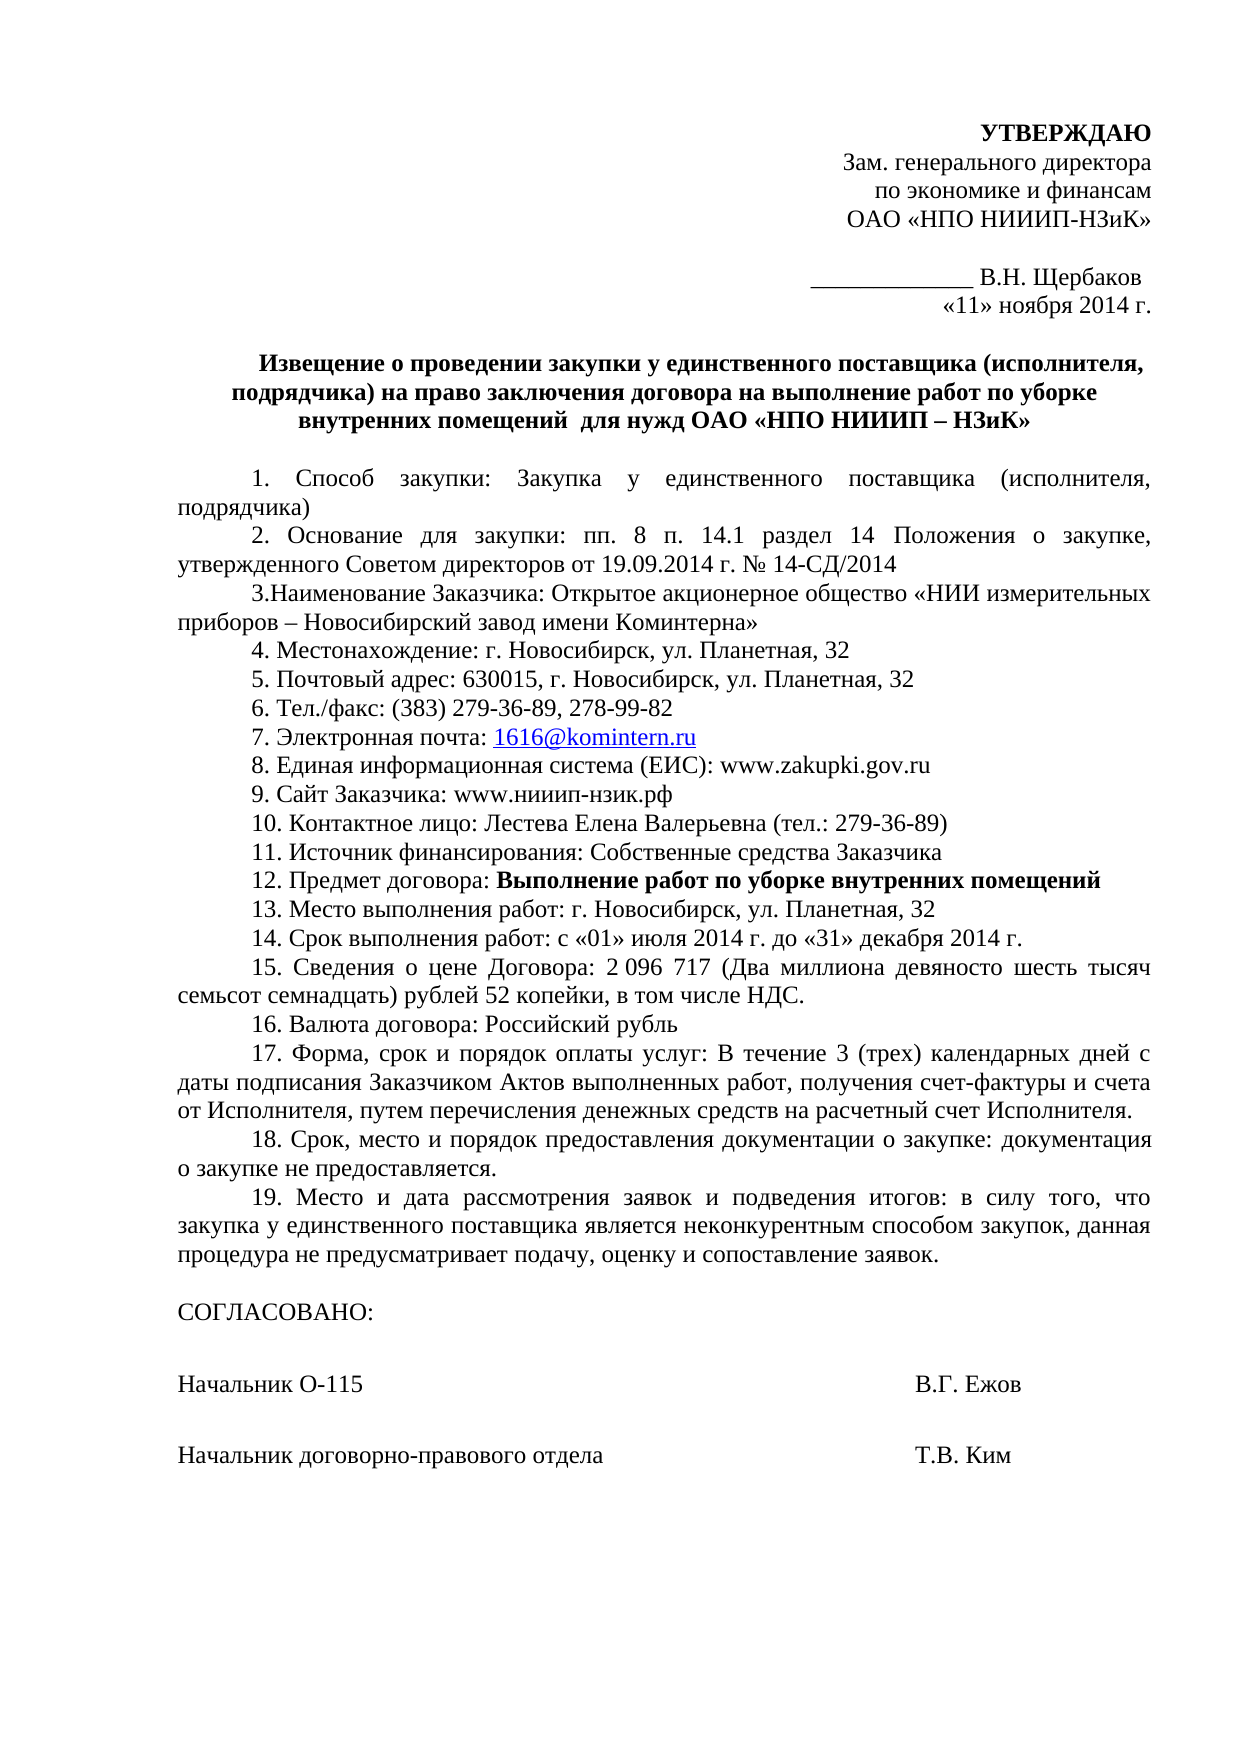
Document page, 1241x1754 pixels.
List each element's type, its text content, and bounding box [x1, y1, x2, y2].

text 13. Место выполнения работ: г. Новосибирск, ул. Планетная, 32 [177, 894, 1152, 923]
text 3.Наименование Заказчика: Открытое акционерное общество «НИИ измерительных приборов – Новосибирский завод имени Коминтерна» [177, 578, 1152, 636]
text «11» ноября 2014 г. [177, 291, 1152, 319]
text 17. Форма, срок и порядок оплаты услуг: В течение 3 (трех) календарных дней с даты подписания Заказчиком Актов выполненных работ, получения счет-фактуры и счета от Исполнителя, путем перечисления денежных средств на расчетный счет Исполнителя. [177, 1038, 1152, 1124]
text по экономике и финансам [768, 176, 1152, 204]
text 2. Основание для закупки: пп. 8 п. 14.1 раздел 14 Положения о закупке, утвержденного Советом директоров от 19.09.2014 г. № 14-СД/2014 [177, 521, 1152, 578]
text Начальник О-115 В.Г. Ежов [177, 1369, 1152, 1397]
text 8. Единая информационная система (ЕИС): www.zakupki.gov.ru [177, 751, 1152, 779]
text 18. Срок, место и порядок предоставления документации о закупке: документация о закупке не предоставляется. [177, 1124, 1152, 1182]
text 9. Сайт Заказчика: www.нииип-нзик.рф [177, 779, 1152, 808]
text 12. Предмет договора: Выполнение работ по уборке внутренних помещений [177, 866, 1152, 894]
text 4. Местонахождение: г. Новосибирск, ул. Планетная, 32 [177, 636, 1152, 664]
text 1. Способ закупки: Закупка у единственного поставщика (исполнителя, подрядчика) [177, 463, 1152, 521]
text 14. Срок выполнения работ: с «01» июля 2014 г. до «31» декабря 2014 г. [177, 923, 1152, 952]
text 15. Сведения о цене Договора: 2 096 717 (Два миллиона девяносто шесть тысяч семьсот семнадцать) рублей 52 копейки, в том числе НДС. [177, 952, 1152, 1009]
text Начальник договорно-правового отдела Т.В. Ким [177, 1441, 1152, 1469]
text СОГЛАСОВАНО: [177, 1297, 1152, 1326]
text Извещение о проведении закупки у единственного поставщика (исполнителя, подрядчика) на право заключения договора на выполнение работ по уборке внутренних помещений для нужд ОАО «НПО НИИИП – НЗиК» [177, 348, 1152, 434]
text 16. Валюта договора: Российский рубль [177, 1009, 1152, 1038]
text _____________ В.Н. Щербаков [177, 262, 1152, 291]
text 7. Электронная почта: 1616@komintern.ru [177, 722, 1152, 751]
text 19. Место и дата рассмотрения заявок и подведения итогов: в силу того, что закупка у единственного поставщика является неконкурентным способом закупок, данная процедура не предусматривает подачу, оценку и сопоставление заявок. [177, 1182, 1152, 1268]
text УТВЕРЖДАЮ [103, 118, 1152, 147]
text 10. Контактное лицо: Лестева Елена Валерьевна (тел.: 279-36-89) [177, 808, 1152, 837]
text ОАО «НПО НИИИП-НЗиК» [768, 204, 1152, 233]
text 5. Почтовый адрес: 630015, г. Новосибирск, ул. Планетная, 32 [177, 664, 1152, 693]
text Зам. генерального директора [768, 147, 1152, 176]
text 6. Тел./факс: (383) 279-36-89, 278-99-82 [177, 693, 1152, 722]
text 11. Источник финансирования: Собственные средства Заказчика [177, 837, 1152, 866]
